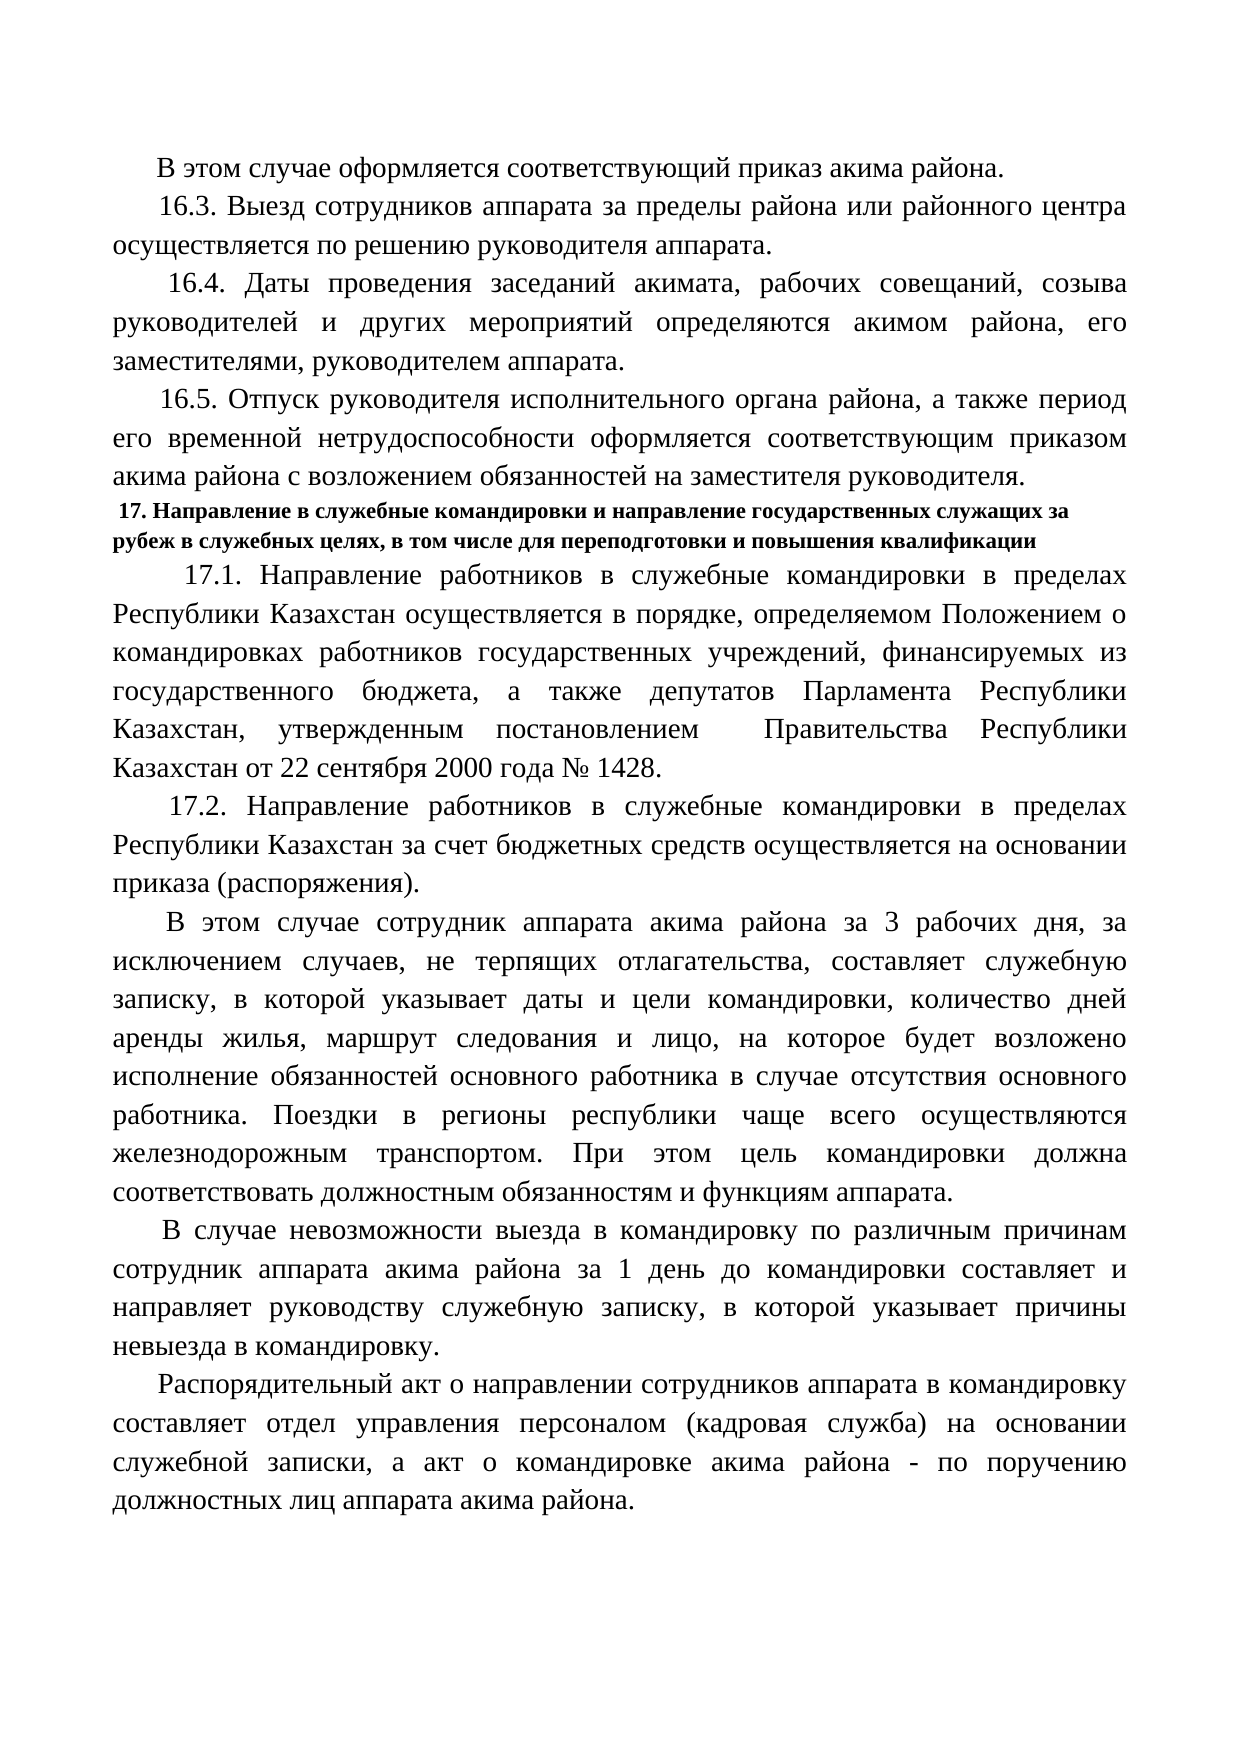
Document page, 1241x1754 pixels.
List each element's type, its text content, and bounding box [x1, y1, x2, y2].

text 16.3. Выезд сотрудников аппарата за пределы района или районного центра осуществляется по решению руководителя аппарата. [112, 188, 1128, 261]
text 17.2. Направление работников в служебные командировки в пределах Республики Казахстан за счет бюджетных средств осуществляется на основании приказа (распоряжения). [112, 788, 1128, 899]
text В этом случае оформляется соответствующий приказ акима района. [112, 150, 1128, 183]
text 16.5. Отпуск руководителя исполнительного органа района, а также период его временной нетрудоспособности оформляется соответствующим приказом акима района с возложением обязанностей на заместителя руководителя. [112, 381, 1128, 492]
text 16.4. Даты проведения заседаний акимата, рабочих совещаний, созыва руководителей и других мероприятий определяются акимом района, его заместителями, руководителем аппарата. [112, 266, 1128, 376]
text 17.1. Направление работников в служебные командировки в пределах Республики Казахстан осуществляется в порядке, определяемом Положением о командировках работников государственных учреждений, финансируемых из государственного бюджета, а также депутатов Парламента Республики Казахстан, утвержденным постановлением Правительства Республики Казахстан от 22 сентября 2000 года № 1428. [112, 557, 1128, 783]
text В случае невозможности выезда в командировку по различным причинам сотрудник аппарата акима района за 1 день до командировки составляет и направляет руководству служебную записку, в которой указывает причины невыезда в командировку. [112, 1212, 1128, 1362]
text Распорядительный акт о направлении сотрудников аппарата в командировку составляет отдел управления персоналом (кадровая служба) на основании служебной записки, а акт о командировке акима района - по поручению должностных лиц аппарата акима района. [112, 1367, 1128, 1516]
text В этом случае сотрудник аппарата акима района за 3 рабочих дня, за исключением случаев, не терпящих отлагательства, составляет служебную записку, в которой указывает даты и цели командировки, количество дней аренды жилья, маршрут следования и лицо, на которое будет возложено исполнение обязанностей основного работника в случае отсутствия основного работника. Поездки в регионы республики чаще всего осуществляются железнодорожным транспортом. При этом цель командировки должна соответствовать должностным обязанностям и функциям аппарата. [112, 904, 1128, 1207]
text 17. Направление в служебные командировки и направление государственных служащих за рубеж в служебных целях, в том числе для переподготовки и повышения квалификации [112, 497, 1128, 553]
